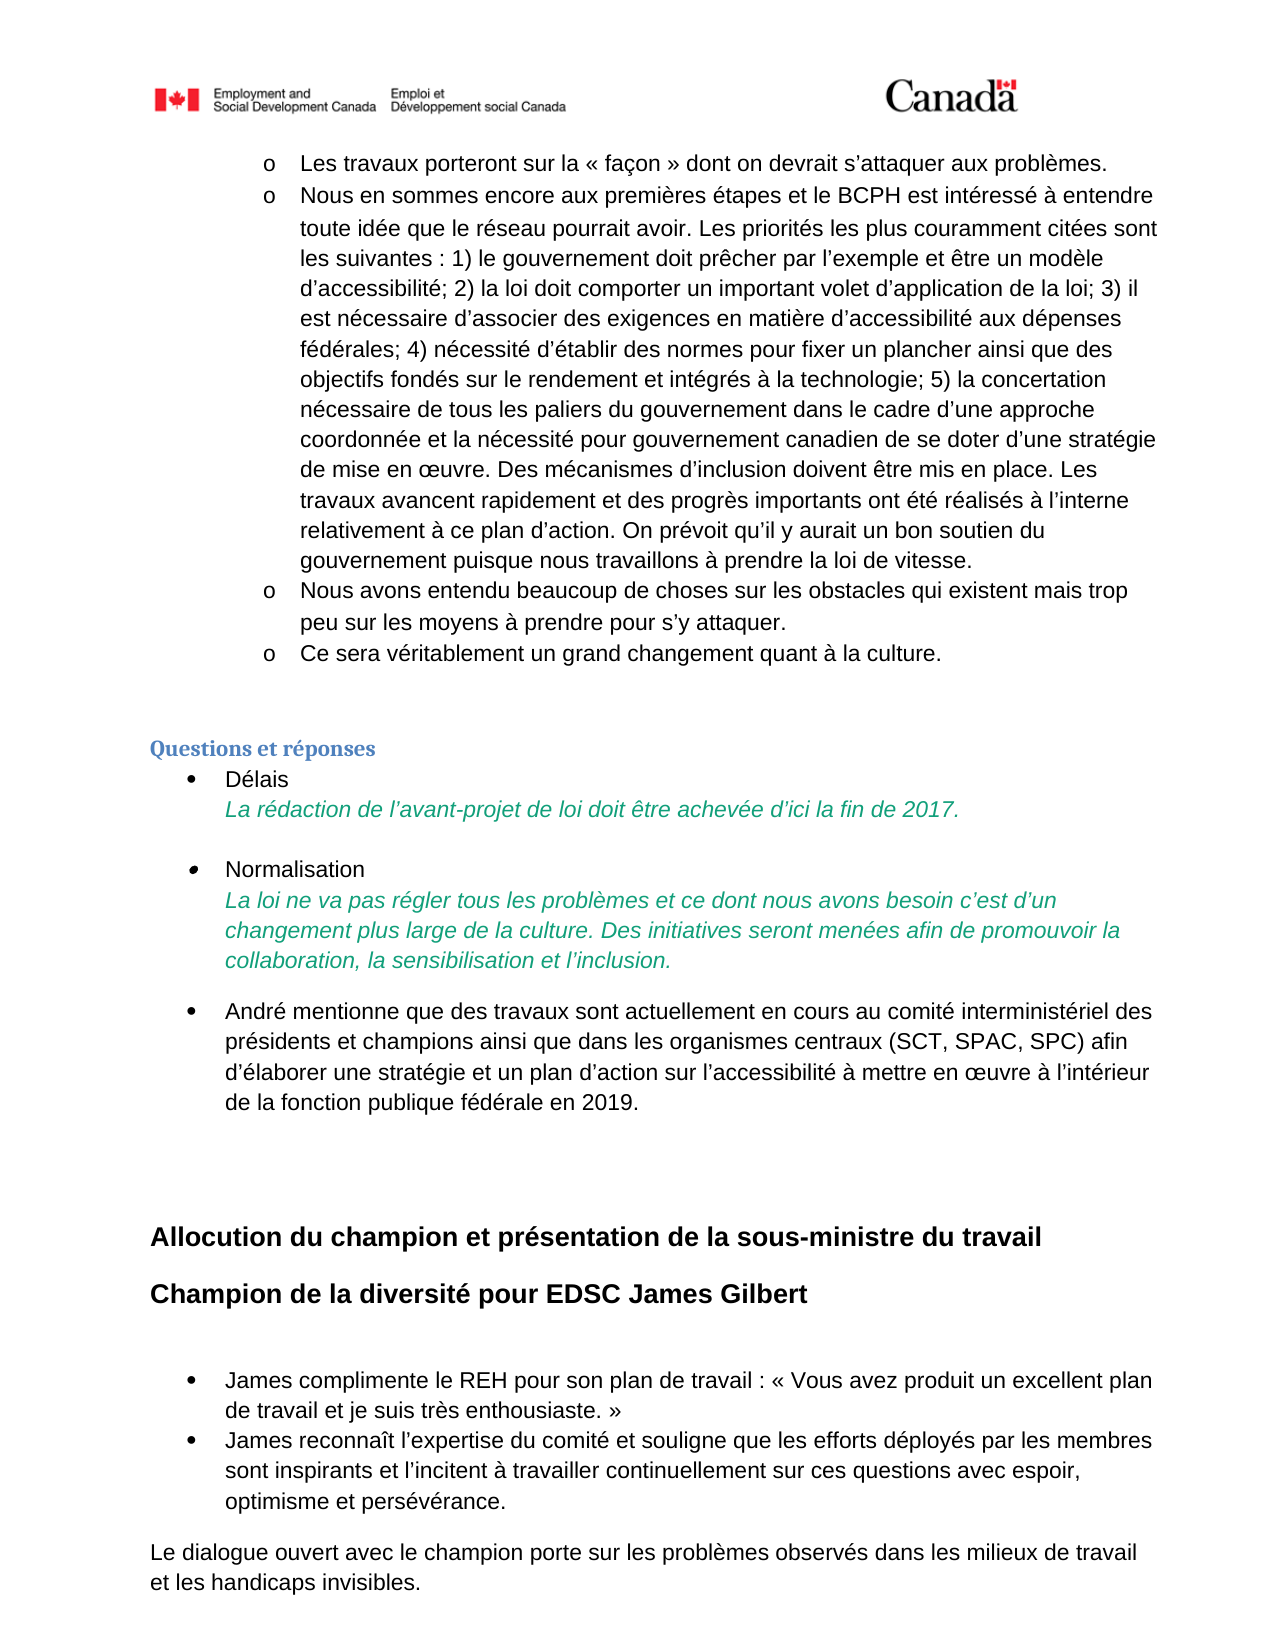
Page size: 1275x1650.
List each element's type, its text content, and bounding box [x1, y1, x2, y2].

subtitle Allocution du champion et présentation de la sous-ministre du travail [150, 1221, 1162, 1252]
list Les travaux porteront sur la « façon » dont on devrait s’attaquer aux problèmes. [262, 150, 1162, 178]
list Nous en sommes encore aux premières étapes et le BCPH est intéressé à entendre toute idée que le réseau pourrait avoir. Les priorités les plus couramment citées sont les suivantes : 1) le gouvernement doit prêcher par l’exemple et être un modèle d’accessibilité; 2) la loi doit comporter un important volet d’application de la loi; 3) il est nécessaire d’associer des exigences en matière d’accessibilité aux dépenses fédérales; 4) nécessité d’établir des normes pour fixer un plancher ainsi que des objectifs fondés sur le rendement et intégrés à la technologie; 5) la concertation nécessaire de tous les paliers du gouvernement dans le cadre d’une approche coordonnée et la nécessité pour gouvernement canadien de se doter d’une stratégie de mise en œuvre. Des mécanismes d’inclusion doivent être mis en place. Les travaux avancent rapidement et des progrès importants ont été réalisés à l’interne relativement à ce plan d’action. On prévoit qu’il y aurait un bon soutien du gouvernement puisque nous travaillons à prendre la loi de vitesse. [262, 182, 1162, 573]
list James complimente le REH pour son plan de travail : « Vous avez produit un excellent plan de travail et je suis très enthousiaste. » [187, 1367, 1162, 1423]
subtitle Champion de la diversité pour EDSC James Gilbert [150, 1278, 1162, 1309]
list Normalisation [187, 856, 1162, 883]
text Le dialogue ouvert avec le champion porte sur les problèmes observés dans les milieux de travail et les handicaps invisibles. [150, 1539, 1162, 1595]
subtitle Questions et réponses [150, 736, 1162, 762]
list André mentionne que des travaux sont actuellement en cours au comité interministériel des présidents et champions ainsi que dans les organismes centraux (SCT, SPAC, SPC) afin d’élaborer une stratégie et un plan d’action sur l’accessibilité à mettre en œuvre à l’intérieur de la fonction publique fédérale en 2019. [187, 998, 1162, 1115]
list James reconnaît l’expertise du comité et souligne que les efforts déployés par les membres sont inspirants et l’incitent à travailler continuellement sur ces questions avec espoir, optimisme et persévérance. [187, 1427, 1162, 1514]
text La loi ne va pas régler tous les problèmes et ce dont nous avons besoin c’est d’un changement plus large de la culture. Des initiatives seront menées afin de promouvoir la collaboration, la sensibilisation et l’inclusion. [225, 887, 1162, 973]
list Délais [187, 766, 1162, 792]
list Nous avons entendu beaucoup de choses sur les obstacles qui existent mais trop peu sur les moyens à prendre pour s’y attaquer. [262, 577, 1162, 636]
list Ce sera véritablement un grand changement quant à la culture. [262, 639, 1162, 668]
text La rédaction de l’avant-projet de loi doit être achevée d’ici la fin de 2017. [225, 796, 1162, 822]
picture [135, 73, 1037, 119]
